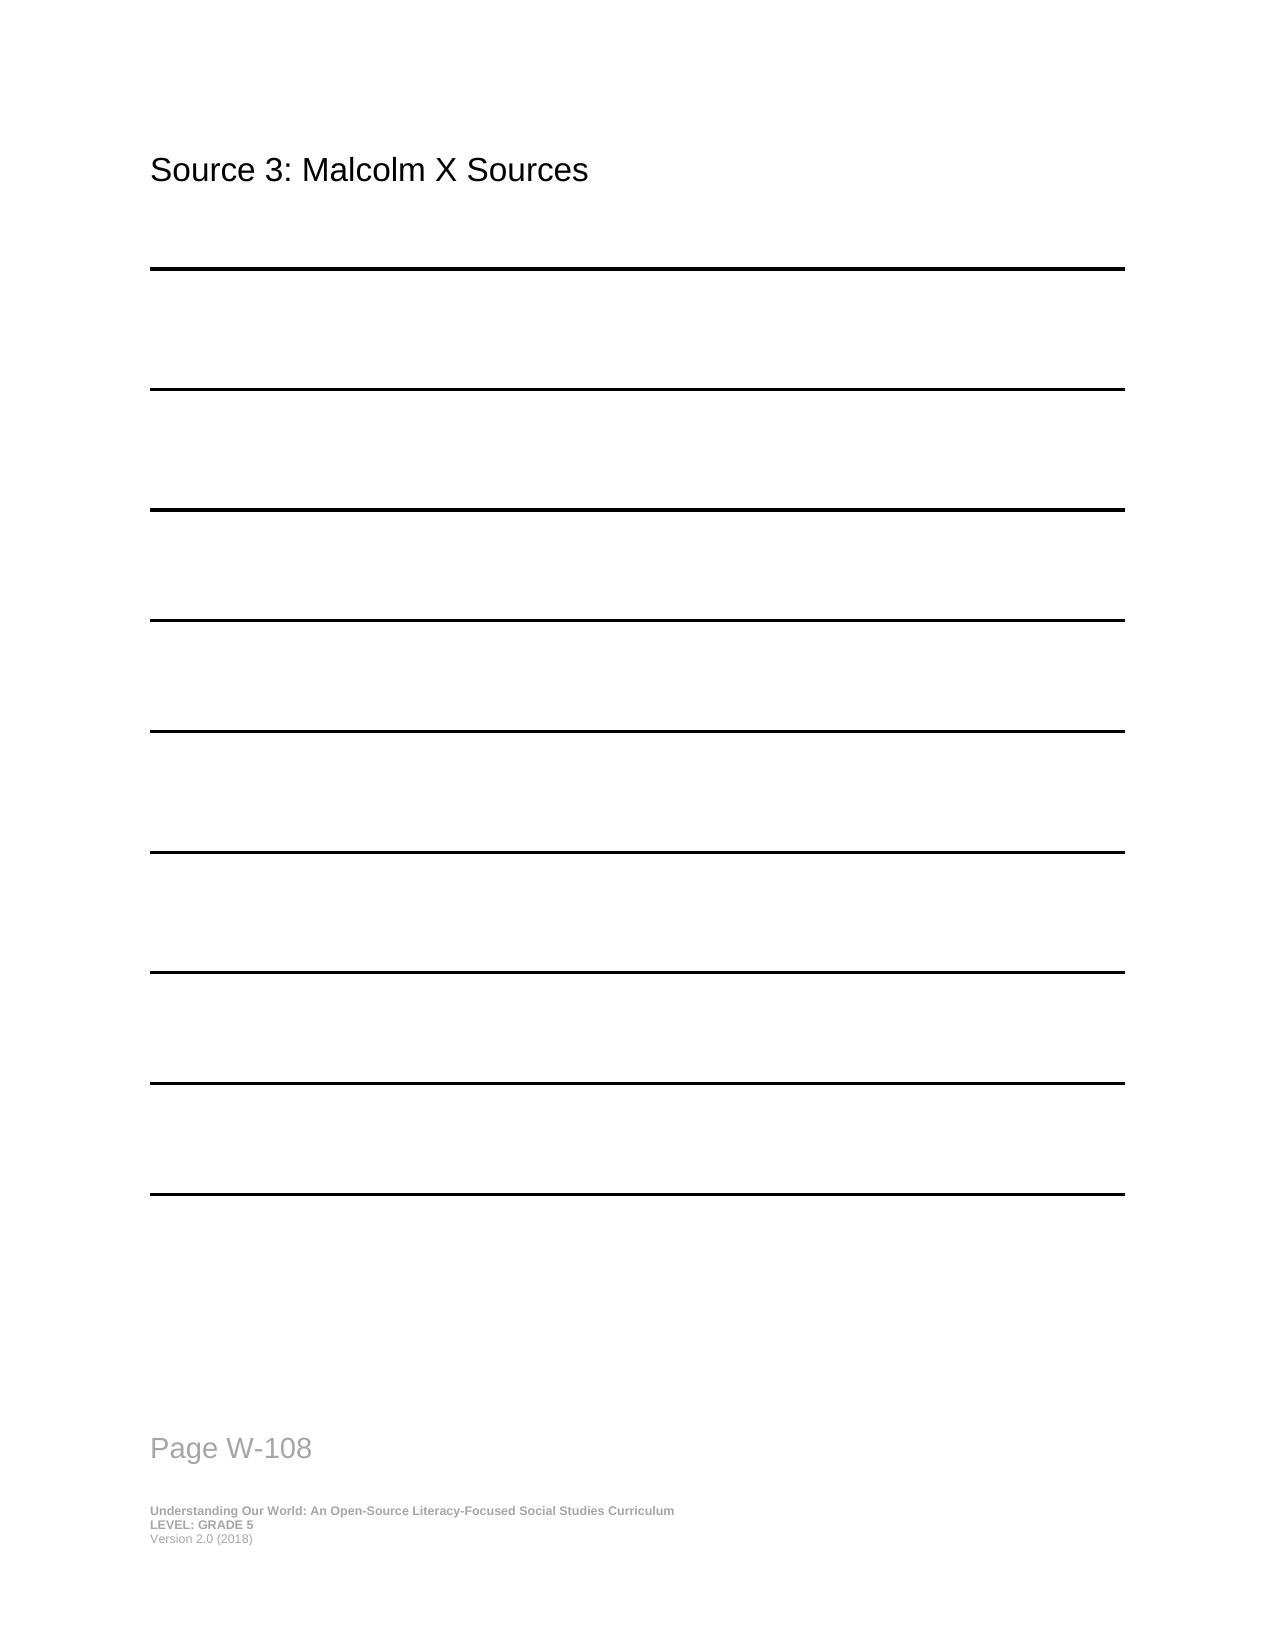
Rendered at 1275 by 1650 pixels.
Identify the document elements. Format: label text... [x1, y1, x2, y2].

text Source 3: Malcolm X Sources [150, 150, 1125, 188]
